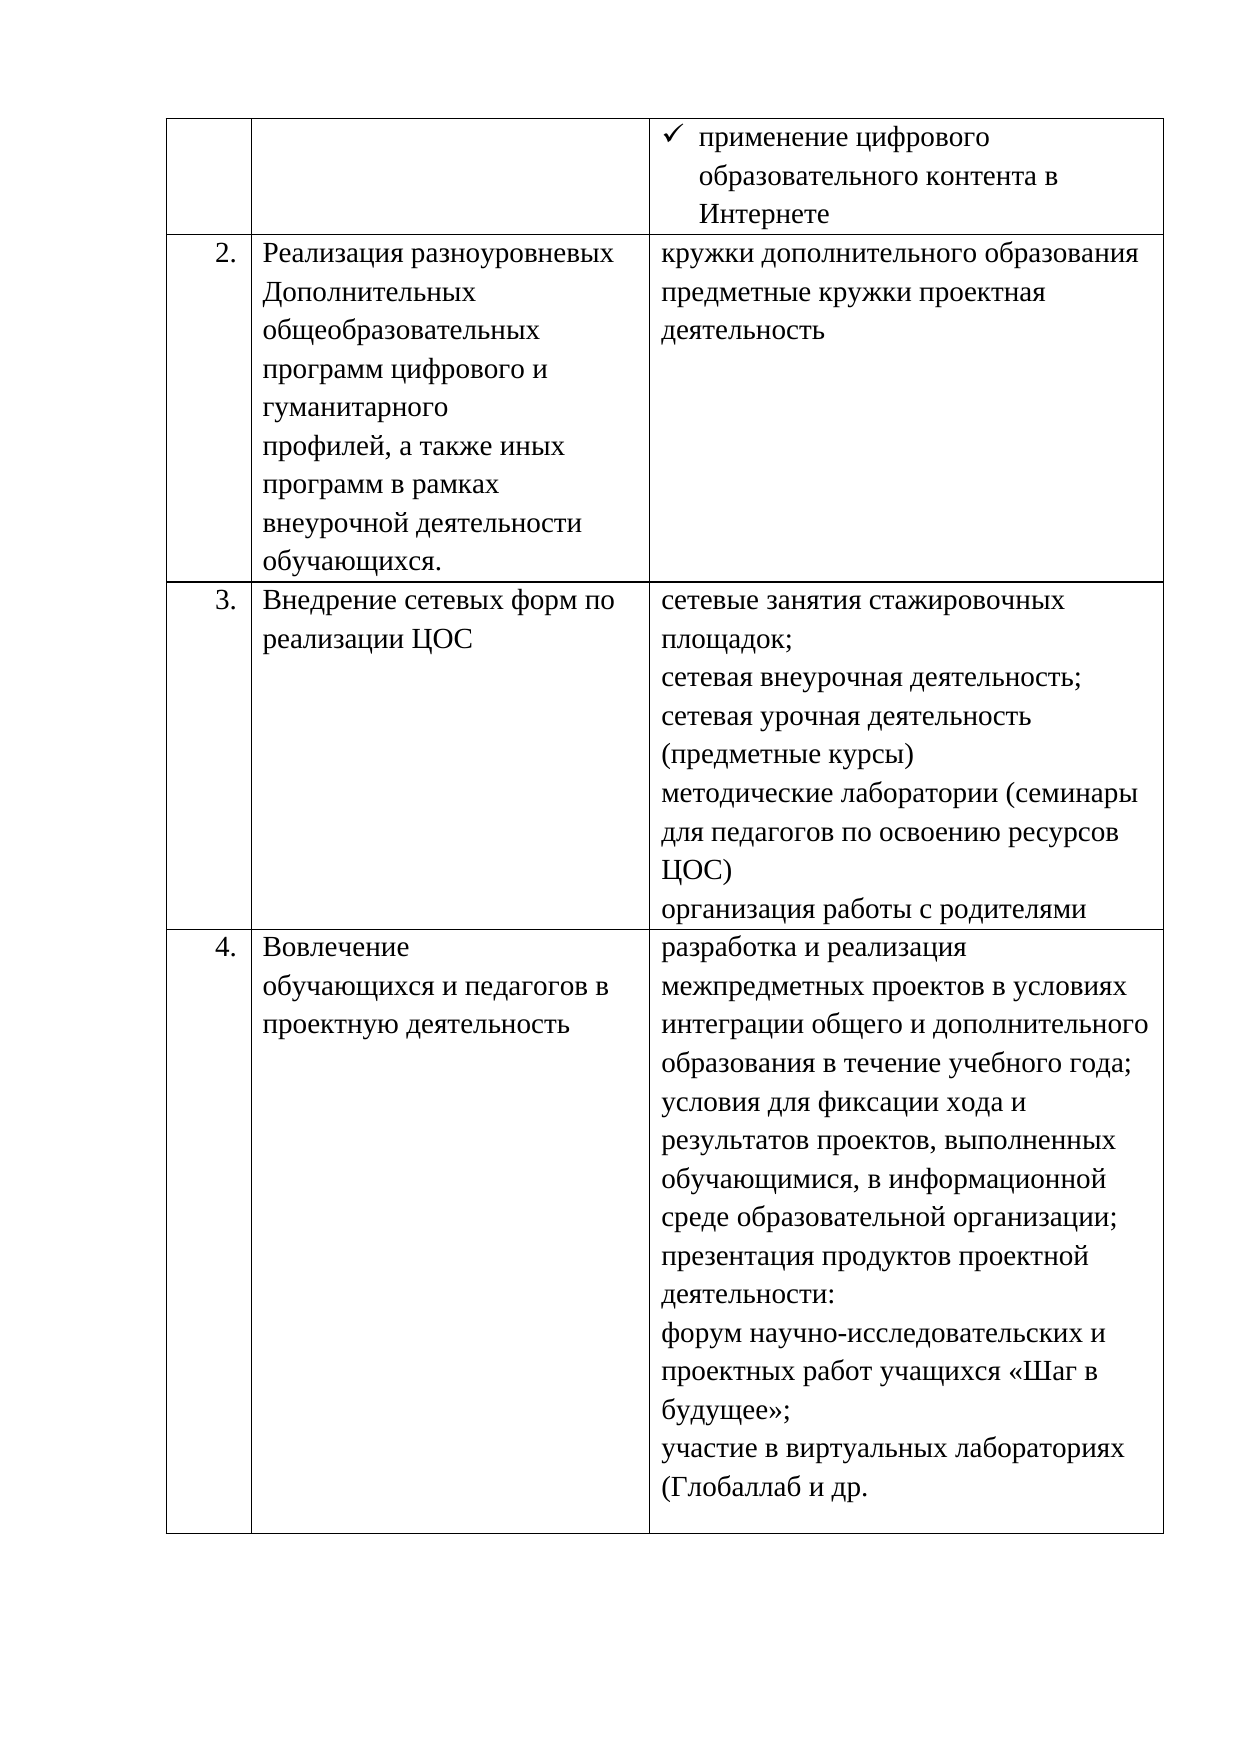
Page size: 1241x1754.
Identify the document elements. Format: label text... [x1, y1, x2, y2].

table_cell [252, 119, 649, 234]
table_cell Реализация разноуровневых Дополнительных общеобразовательных программ цифрового и гуманитарного профилей, а также иных программ в рамках внеурочной деятельности обучающихся. [252, 235, 649, 581]
table_cell Вовлечение обучающихся и педагогов в проектную деятельность [252, 930, 649, 1532]
table_cell [167, 235, 251, 581]
table_cell [167, 119, 251, 234]
table_cell кружки дополнительного образования предметные кружки проектная деятельность [650, 235, 1163, 581]
table_cell [167, 583, 251, 928]
table_cell сетевые занятия стажировочных площадок; сетевая внеурочная деятельность; сетевая урочная деятельность (предметные курсы) методические лаборатории (семинары для педагогов по освоению ресурсов ЦОС) организация работы с родителями [650, 583, 1163, 928]
table_cell Внедрение сетевых форм по реализации ЦОС [252, 583, 649, 928]
table_cell разработка и реализация межпредметных проектов в условиях интеграции общего и дополнительного образования в течение учебного года; условия для фиксации хода и результатов проектов, выполненных обучающимися, в информационной среде образовательной организации; презентация продуктов проектной деятельности: форум научно-исследовательских и проектных работ учащихся «Шаг в будущее»; участие в виртуальных лабораториях (Глобаллаб и др. [650, 930, 1163, 1532]
table_cell [167, 930, 251, 1532]
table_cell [650, 119, 1163, 234]
